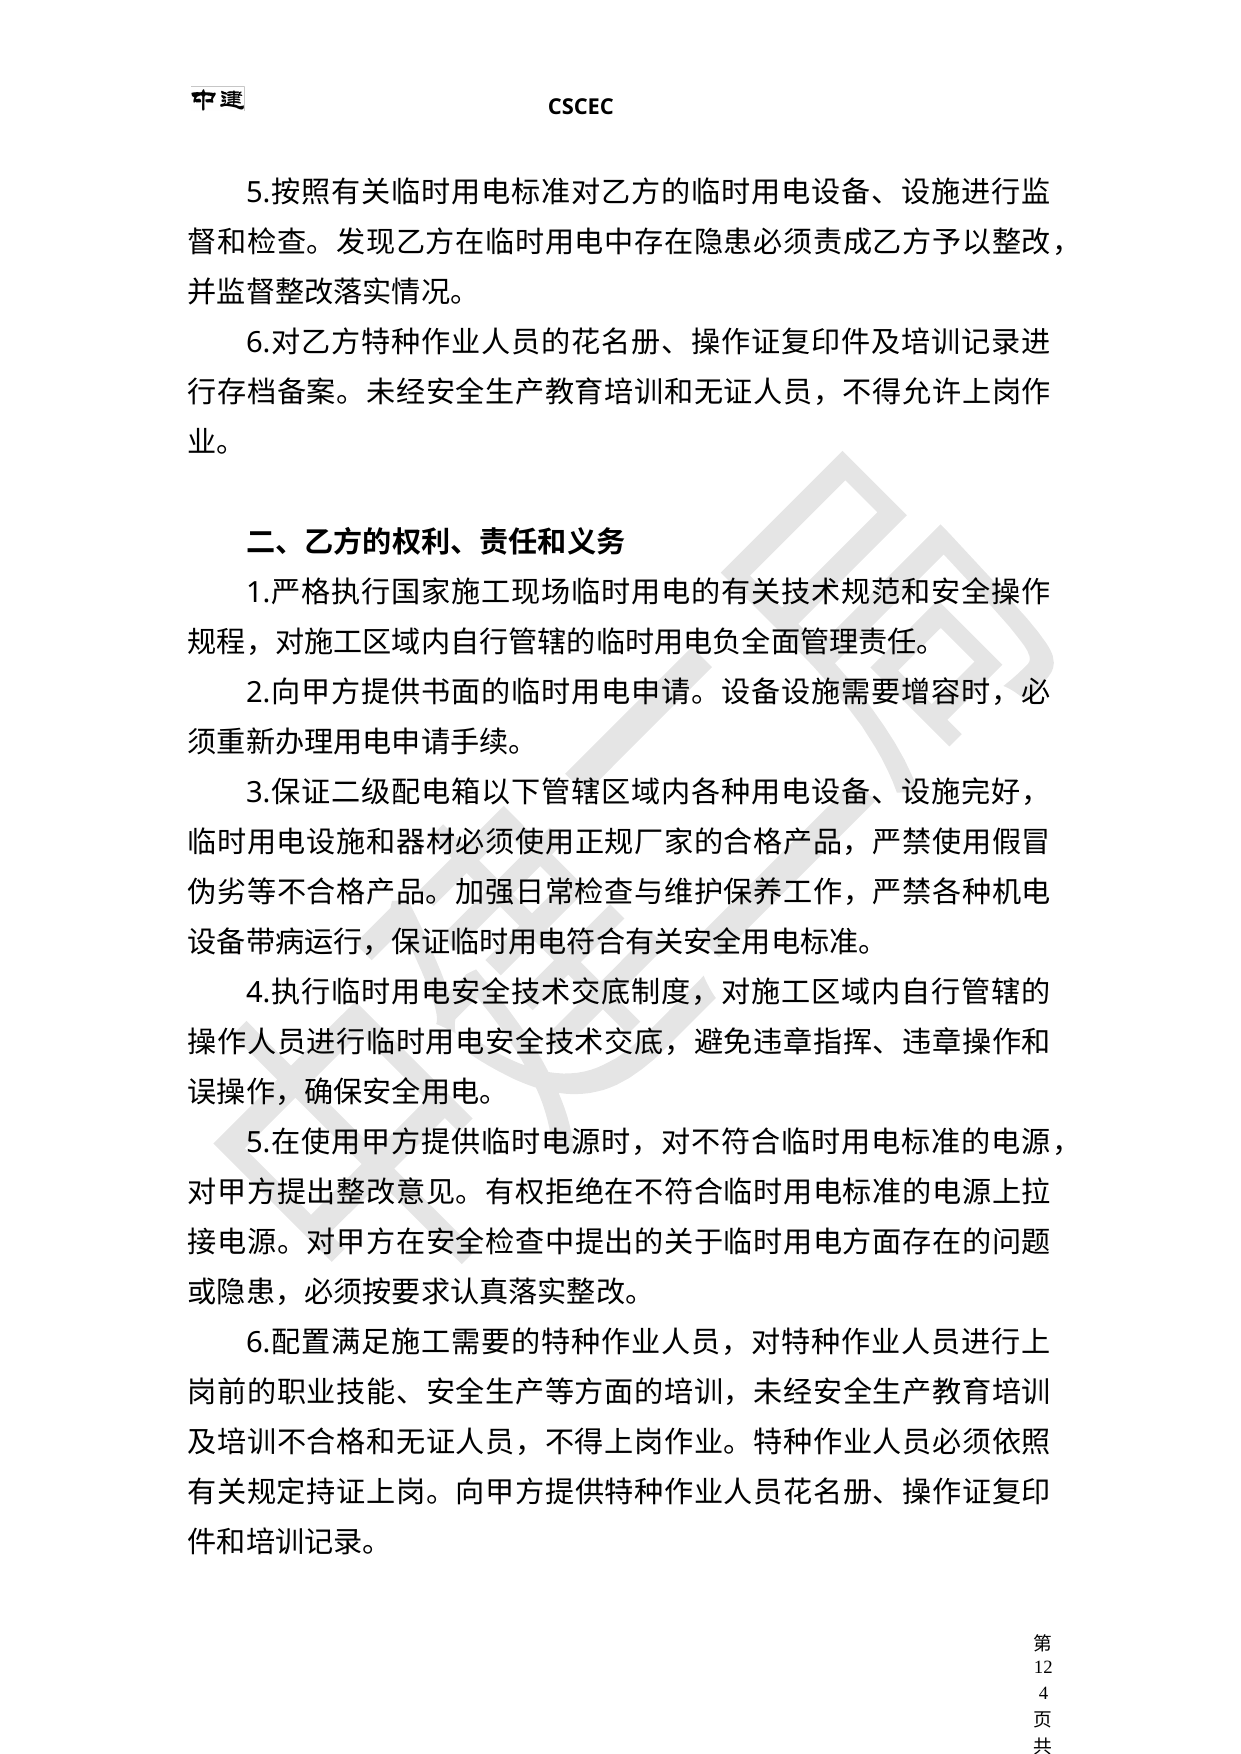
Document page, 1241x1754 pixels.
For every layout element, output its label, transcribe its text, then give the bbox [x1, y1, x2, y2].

text 3.保证二级配电箱以下管辖区域内各种用电设备、设施完好，临时用电设施和器材必须使用正规厂家的合格产品，严禁使用假冒伪劣等不合格产品。加强日常检查与维护保养工作，严禁各种机电设备带病运行，保证临时用电符合有关安全用电标准。 [187, 762, 1053, 962]
text 二、乙方的权利、责任和义务 [187, 512, 1053, 562]
text 2.向甲方提供书面的临时用电申请。设备设施需要增容时，必须重新办理用电申请手续。 [187, 662, 1053, 762]
text 6.对乙方特种作业人员的花名册、操作证复印件及培训记录进行存档备案。未经安全生产教育培训和无证人员，不得允许上岗作业。 [187, 312, 1053, 462]
text 1.严格执行国家施工现场临时用电的有关技术规范和安全操作规程，对施工区域内自行管辖的临时用电负全面管理责任。 [187, 562, 1053, 662]
picture [188, 86, 251, 111]
text 4.执行临时用电安全技术交底制度，对施工区域内自行管辖的操作人员进行临时用电安全技术交底，避免违章指挥、违章操作和误操作，确保安全用电。 [187, 962, 1053, 1112]
text 5.在使用甲方提供临时电源时，对不符合临时用电标准的电源，对甲方提出整改意见。有权拒绝在不符合临时用电标准的电源上拉接电源。对甲方在安全检查中提出的关于临时用电方面存在的问题或隐患，必须按要求认真落实整改。 [187, 1112, 1053, 1312]
text 5.按照有关临时用电标准对乙方的临时用电设备、设施进行监督和检查。发现乙方在临时用电中存在隐患必须责成乙方予以整改，并监督整改落实情况。 [187, 162, 1053, 312]
text 6.配置满足施工需要的特种作业人员，对特种作业人员进行上岗前的职业技能、安全生产等方面的培训，未经安全生产教育培训及培训不合格和无证人员，不得上岗作业。特种作业人员必须依照有关规定持证上岗。向甲方提供特种作业人员花名册、操作证复印件和培训记录。 [187, 1312, 1053, 1562]
